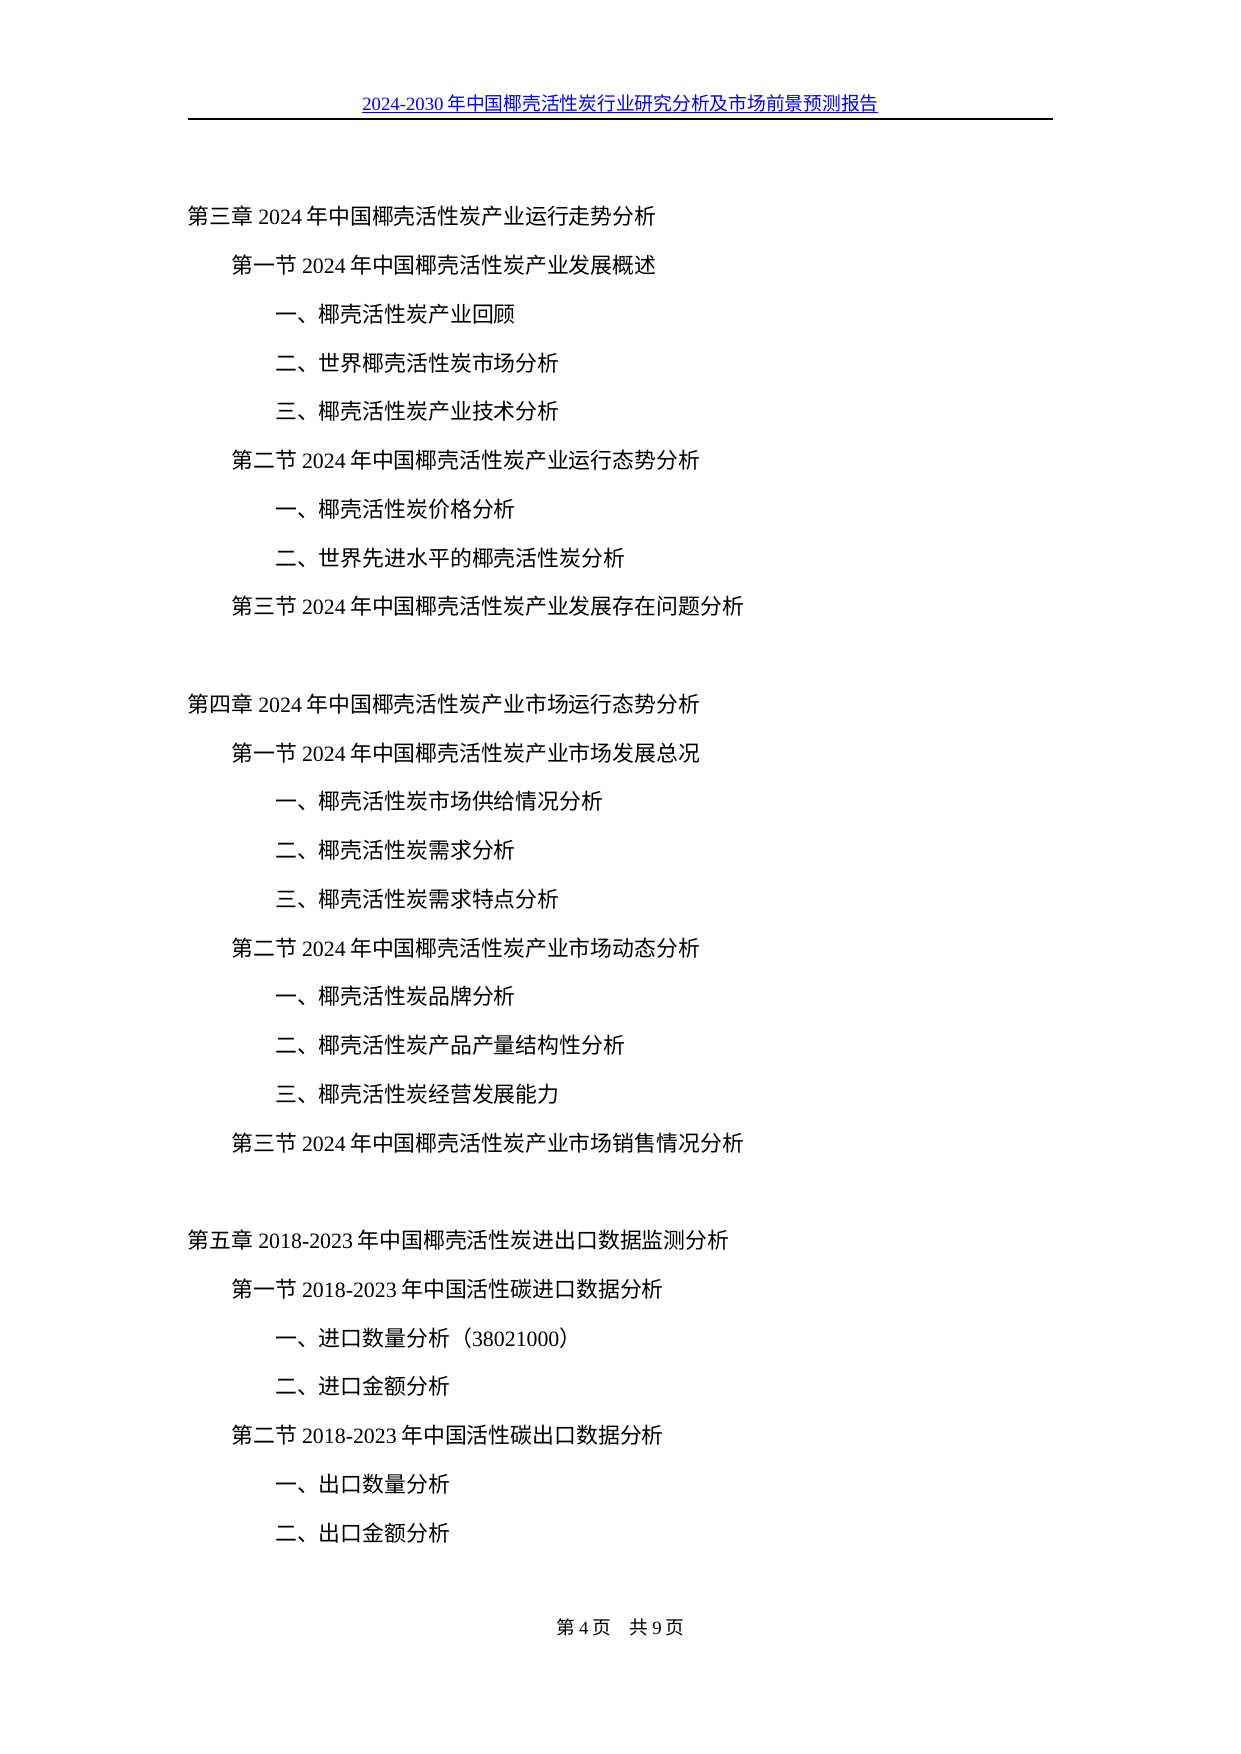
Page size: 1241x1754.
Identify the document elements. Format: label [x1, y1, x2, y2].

text [187, 150, 1053, 1548]
